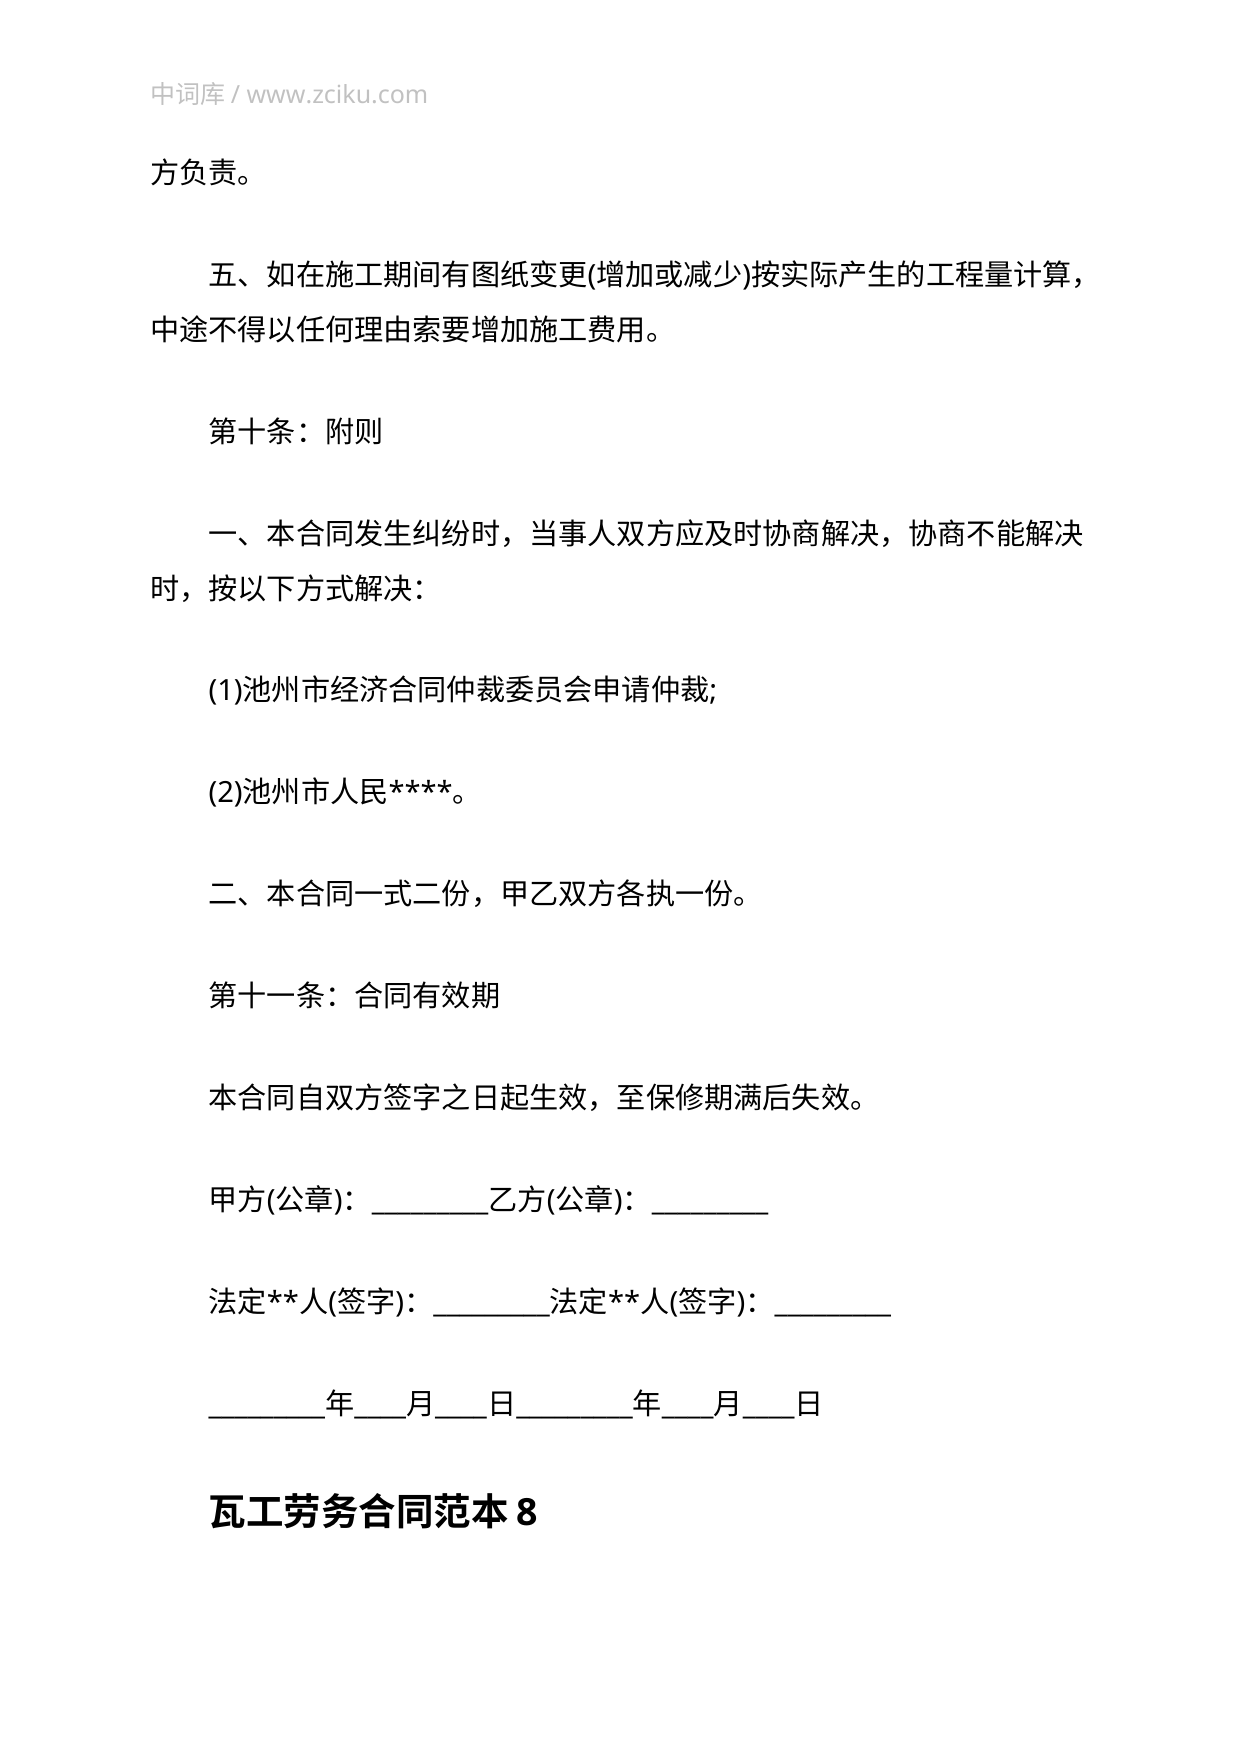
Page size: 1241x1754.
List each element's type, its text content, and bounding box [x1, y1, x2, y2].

text 瓦工劳务合同范本8 [150, 1482, 1090, 1537]
text (1)池州市经济合同仲裁委员会申请仲裁; [150, 667, 1090, 709]
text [150, 150, 1090, 192]
text 五、如在施工期间有图纸变更(增加或减少)按实际产生的工程量计算，中途不得以任何理由索要增加施工费用。 [150, 252, 1090, 349]
text 第十条：附则 [150, 408, 1090, 451]
text 本合同自双方签字之日起生效，至保修期满后失效。 [150, 1074, 1090, 1117]
text _________年____月____日_________年____月____日 [150, 1380, 1090, 1423]
text 法定**人(签字)：_________法定**人(签字)：_________ [150, 1278, 1090, 1321]
text 二、本合同一式二份，甲乙双方各执一份。 [150, 871, 1090, 913]
text 一、本合同发生纠纷时，当事人双方应及时协商解决，协商不能解决时，按以下方式解决： [150, 510, 1090, 607]
text (2)池州市人民****。 [150, 769, 1090, 811]
text 甲方(公章)：_________乙方(公章)：_________ [150, 1176, 1090, 1219]
text 第十一条：合同有效期 [150, 973, 1090, 1015]
